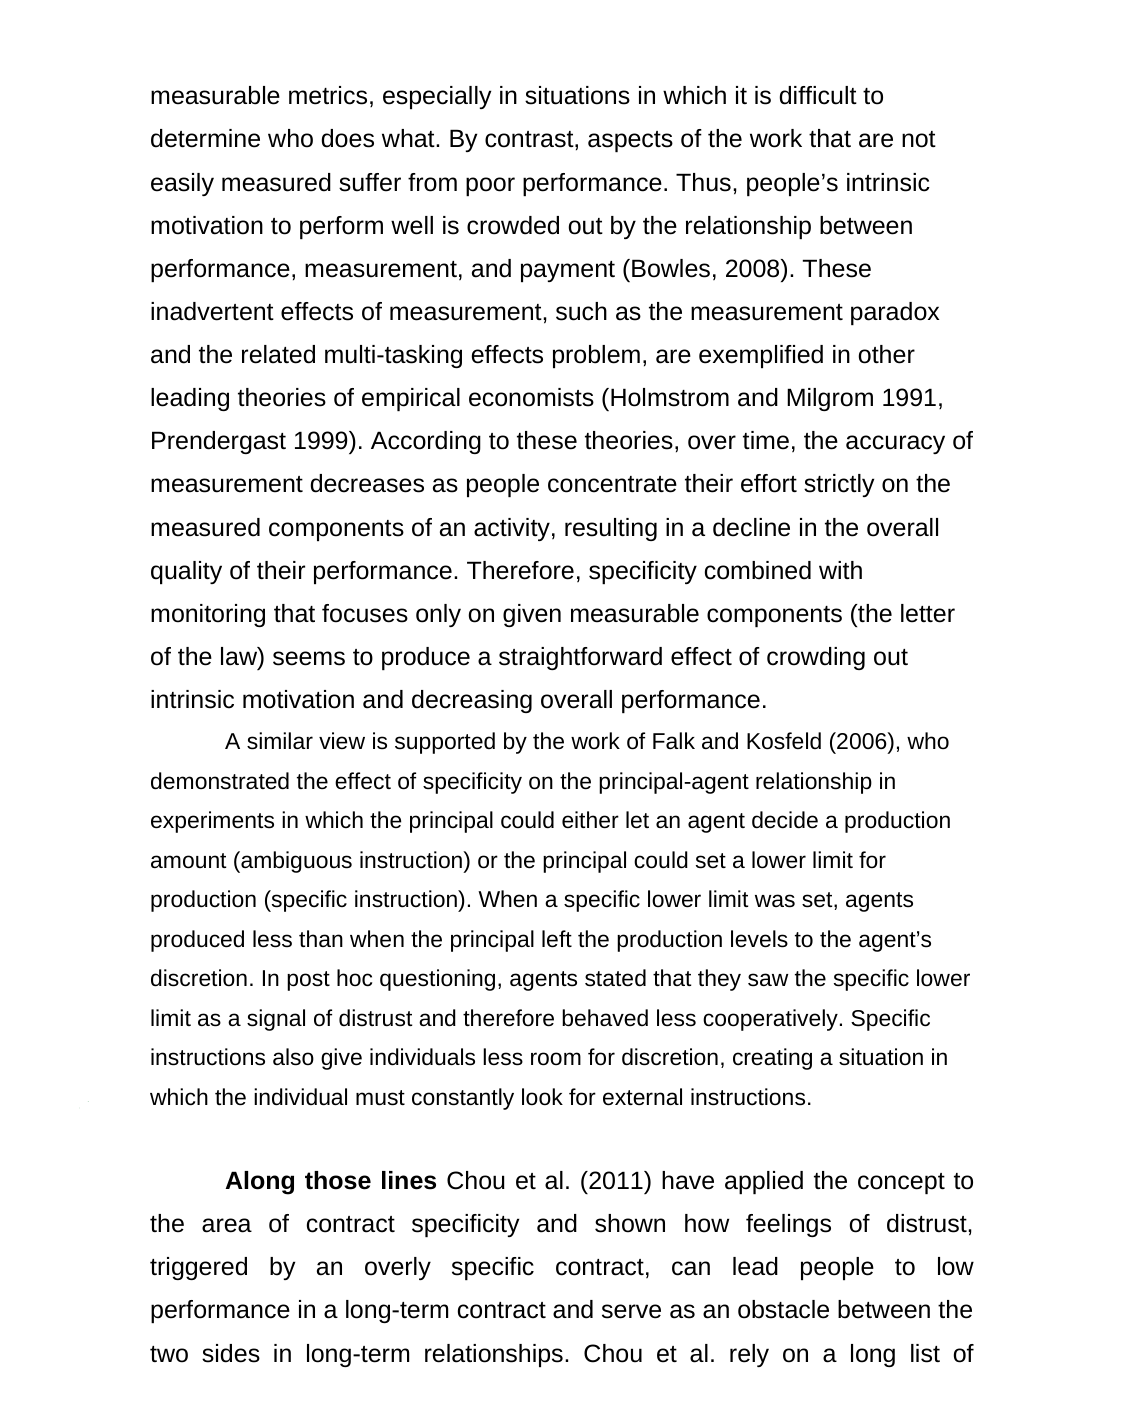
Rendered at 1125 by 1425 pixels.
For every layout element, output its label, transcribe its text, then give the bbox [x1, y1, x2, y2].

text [150, 1166, 975, 1367]
text A similar view is supported by the work of Falk and Kosfeld (2006), who demonstrated the effect of specificity on the principal-agent relationship in experiments in which the principal could either let an agent decide a production amount (ambiguous instruction) or the principal could set a lower limit for production (specific instruction). When a specific lower limit was set, agents produced less than when the principal left the production levels to the agent’s discretion. In post hoc questioning, agents stated that they saw the specific lower limit as a signal of distrust and therefore behaved less cooperatively. Specific instructions also give individuals less room for discretion, creating a situation in which the individual must constantly look for external instructions. [150, 728, 975, 1110]
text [150, 81, 975, 714]
